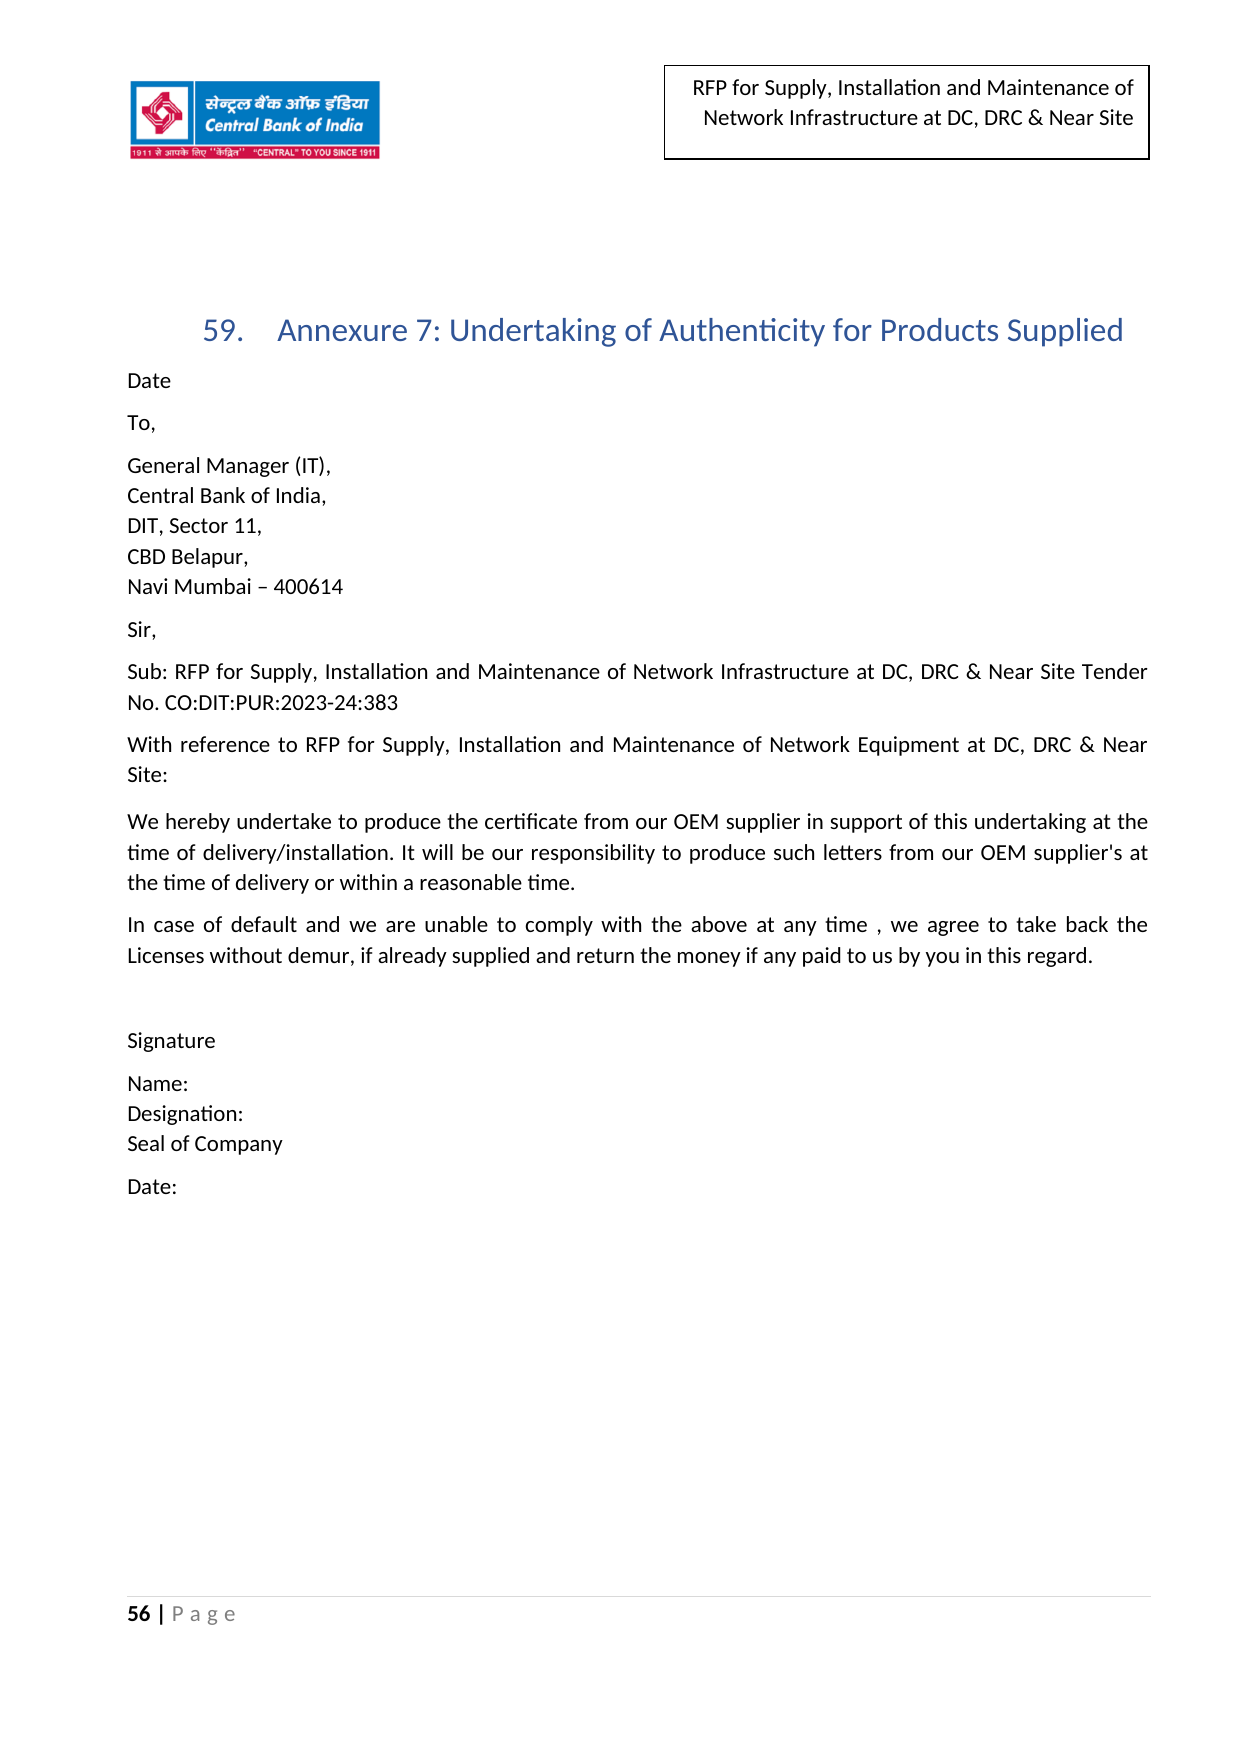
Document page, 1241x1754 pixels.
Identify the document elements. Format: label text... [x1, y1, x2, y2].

text To, [127, 408, 1151, 437]
text Sir, [127, 615, 1151, 643]
text Date: [127, 1172, 1151, 1200]
text Navi Mumbai – 400614 [127, 572, 1151, 600]
text With reference to RFP for Supply, Installation and Maintenance of Network Equipment at DC, DRC & Near Site: [127, 730, 1151, 789]
text CBD Belapur, [127, 542, 1151, 570]
text Central Bank of India, [127, 481, 1151, 509]
text Designation: [127, 1099, 1151, 1127]
text We hereby undertake to produce the certificate from our OEM supplier in support of this undertaking at the time of delivery/installation. It will be our responsibility to produce such letters from our OEM supplier's at the time of delivery or within a reasonable time. [127, 807, 1151, 896]
text General Manager (IT), [127, 451, 1151, 479]
text Signature [127, 1026, 1151, 1054]
text Date [127, 366, 1151, 394]
text In case of default and we are unable to comply with the above at any time , we agree to take back the Licenses without demur, if already supplied and return the money if any paid to us by you in this regard. [127, 911, 1151, 969]
subtitle Annexure 7: Undertaking of Authenticity for Products Supplied [202, 309, 1151, 350]
text DIT, Sector 11, [127, 512, 1151, 540]
text Name: [127, 1069, 1151, 1097]
text Sub: RFP for Supply, Installation and Maintenance of Network Infrastructure at DC, DRC & Near Site Tender No. CO:DIT:PUR:2023-24:383 [127, 657, 1151, 716]
text Seal of Company [127, 1129, 1151, 1157]
picture [127, 78, 382, 161]
